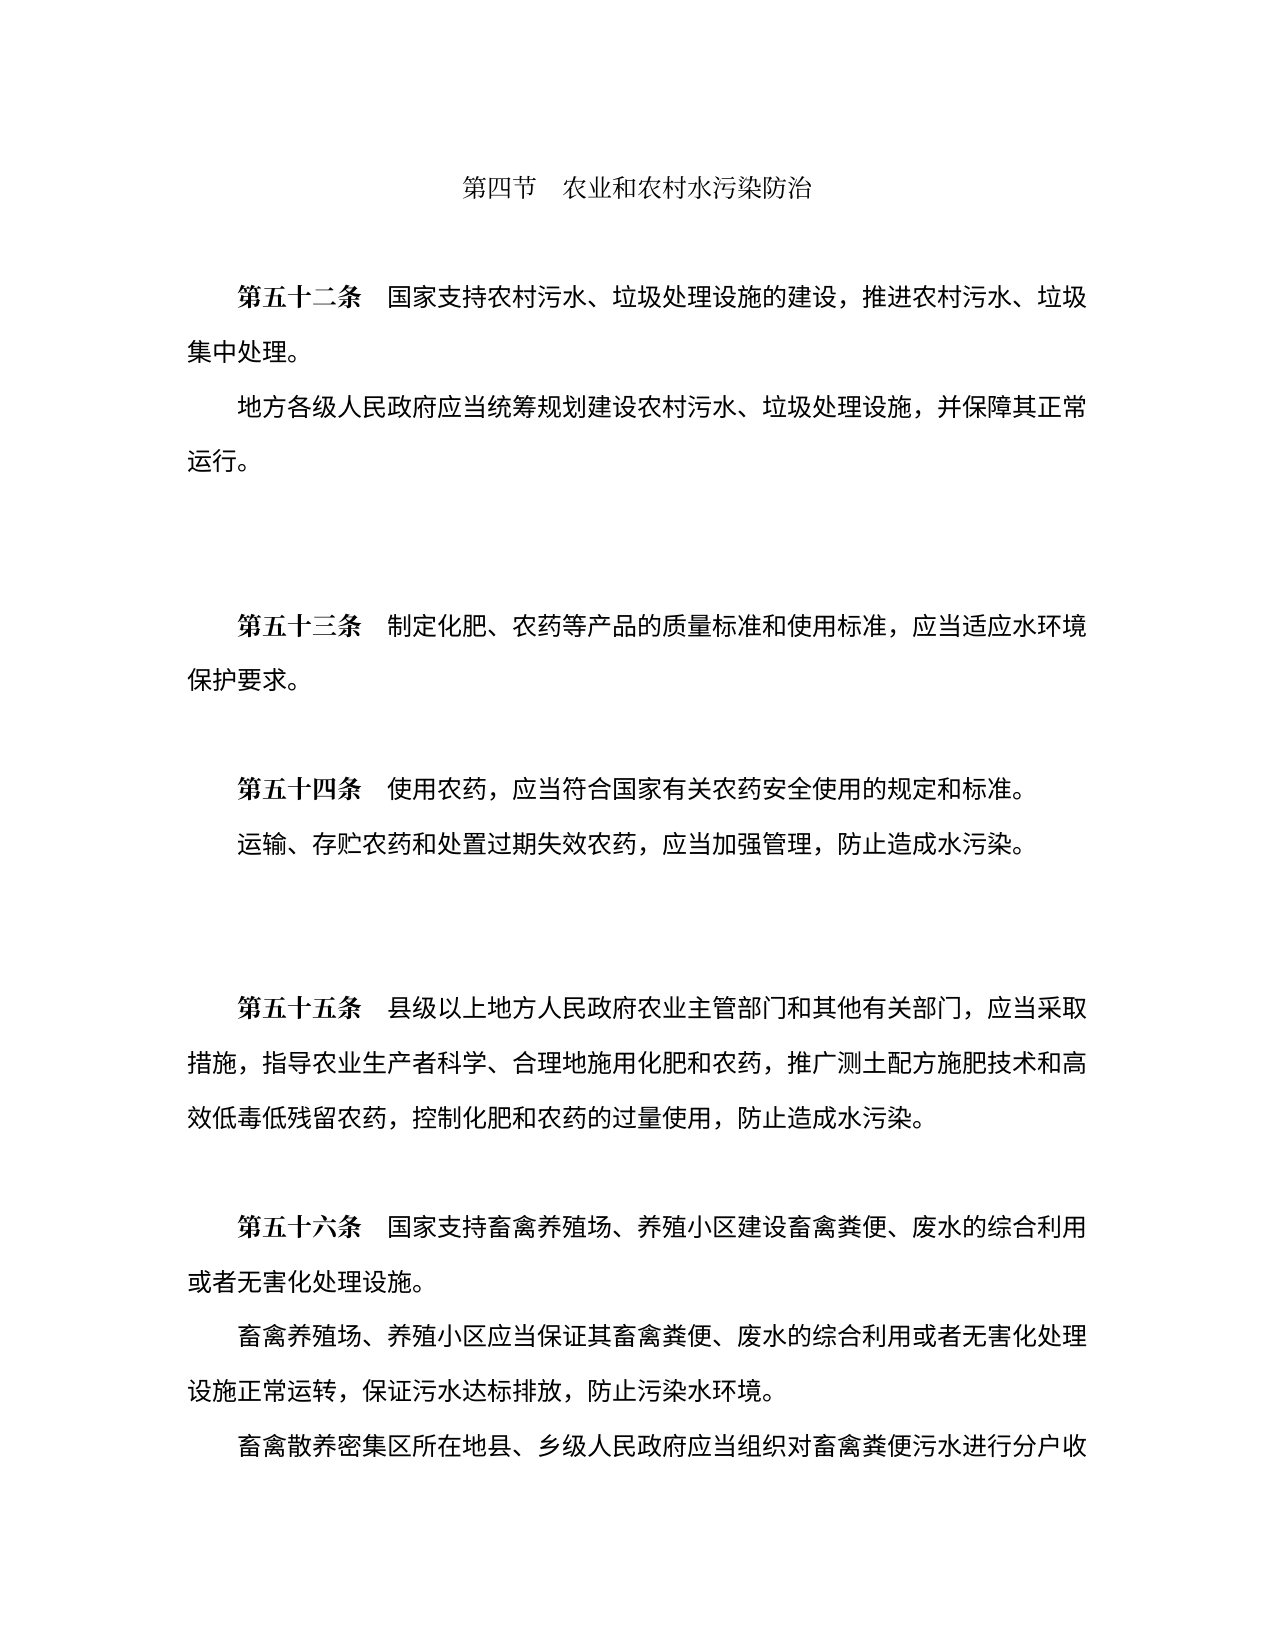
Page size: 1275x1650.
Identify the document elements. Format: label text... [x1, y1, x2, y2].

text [187, 205, 1087, 1462]
text 第四节 农业和农村水污染防治 [187, 150, 1087, 205]
